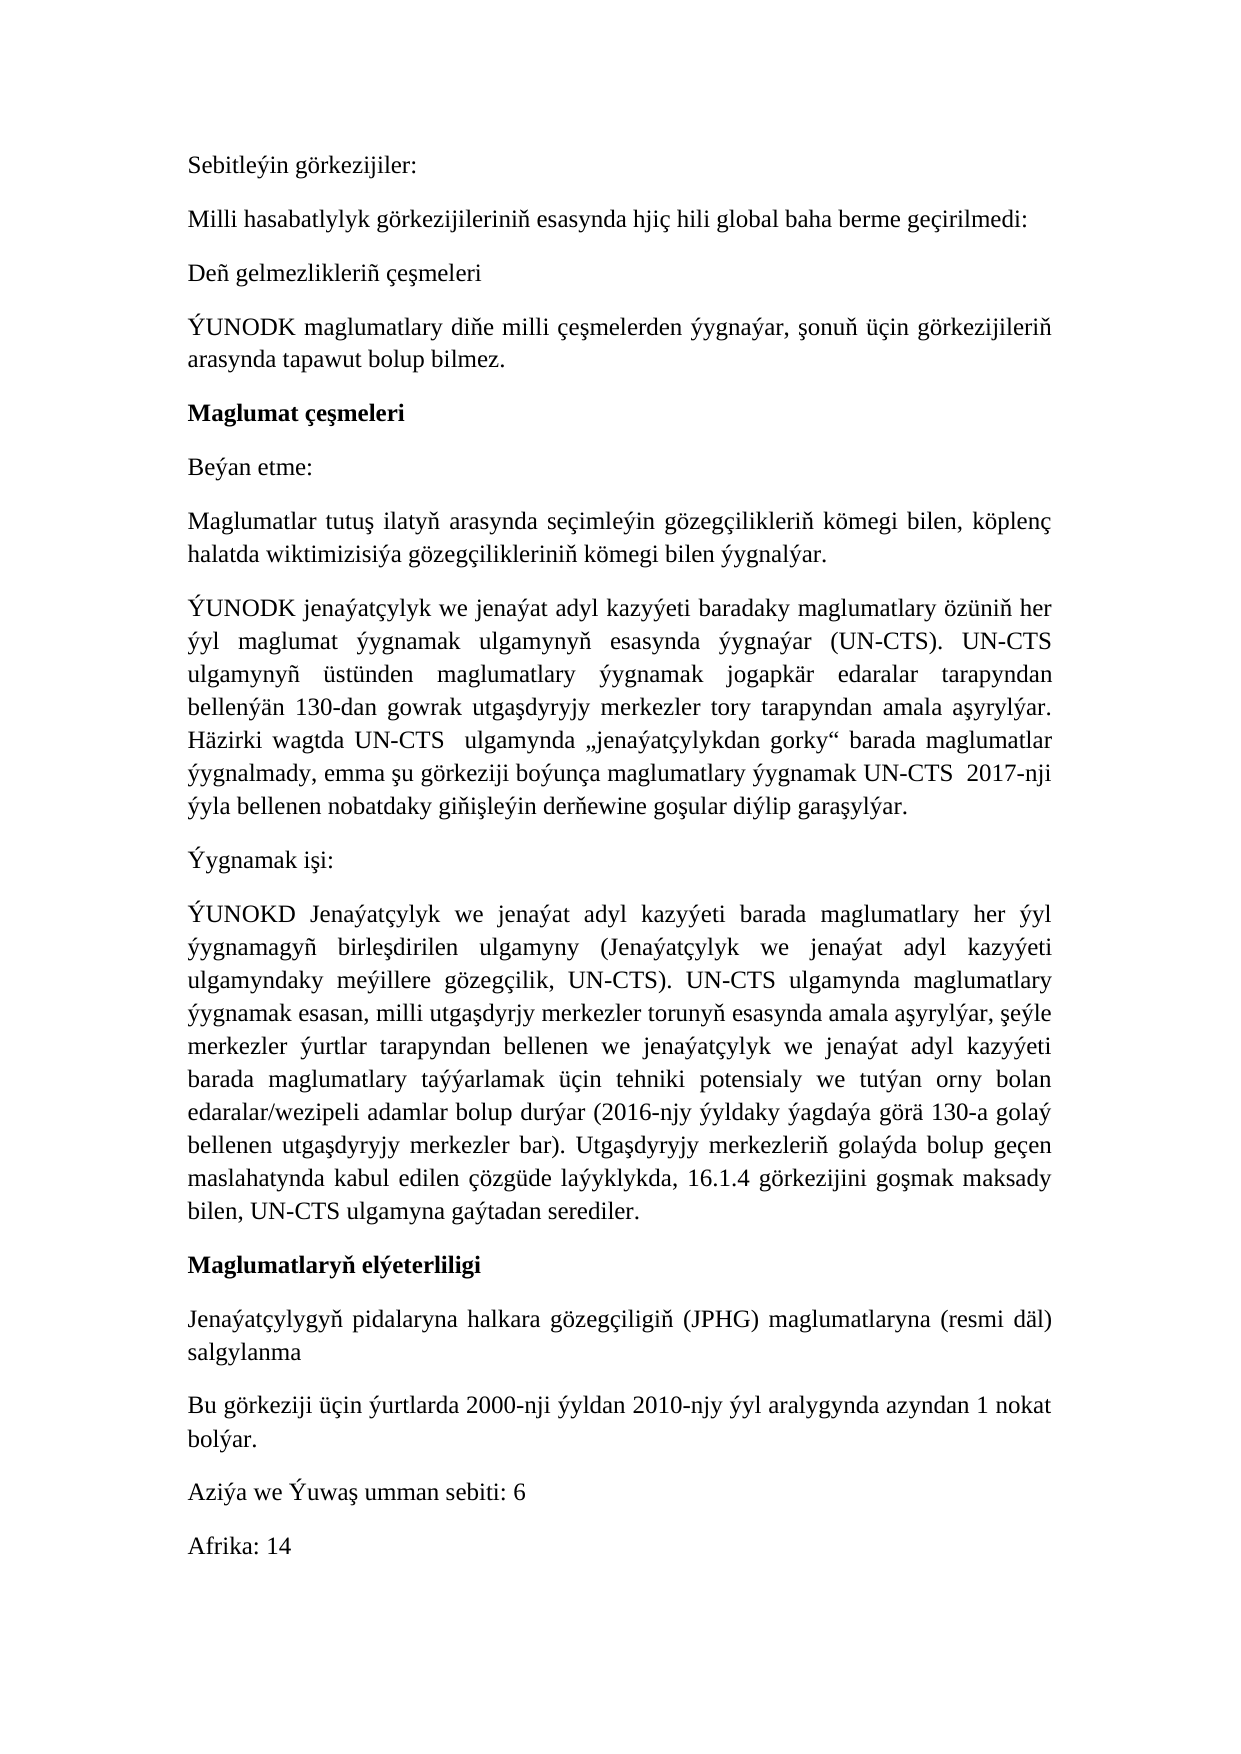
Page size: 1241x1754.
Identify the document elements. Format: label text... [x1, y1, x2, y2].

text Beýan etme: [187, 452, 1053, 481]
text ÝUNODK maglumatlary diňe milli çeşmelerden ýygnaýar, şonuň üçin görkezijileriň arasynda tapawut bolup bilmez. [187, 312, 1053, 373]
text Bu görkeziji üçin ýurtlarda 2000-nji ýyldan 2010-njy ýyl aralygynda azyndan 1 nokat bolýar. [187, 1391, 1053, 1452]
text Milli hasabatlylyk görkezijileriniň esasynda hjiç hili global baha berme geçirilmedi: [187, 204, 1053, 233]
text Maglumatlar tutuş ilatyň arasynda seçimleýin gözegçilikleriň kömegi bilen, köplenç halatda wiktimizisiýa gözegçilikleriniň kömegi bilen ýygnalýar. [187, 506, 1053, 568]
text Afrika: 14 [187, 1531, 1053, 1560]
text ÝUNOKD Jenaýatçylyk we jenaýat adyl kazyýeti barada maglumatlary her ýyl ýygnamagyñ birleşdirilen ulgamyny (Jenaýatçylyk we jenaýat adyl kazyýeti ulgamyndaky meýillere gözegçilik, UN-CTS). UN-CTS ulgamynda maglumatlary ýygnamak esasan, milli utgaşdyrjy merkezler torunyň esasynda amala aşyrylýar, şeýle merkezler ýurtlar tarapyndan bellenen we jenaýatçylyk we jenaýat adyl kazyýeti barada maglumatlary taýýarlamak üçin tehniki potensialy we tutýan orny bolan edaralar/wezipeli adamlar bolup durýar (2016-njy ýyldaky ýagdaýa görä 130-a golaý bellenen utgaşdyryjy merkezler bar). Utgaşdyryjy merkezleriň golaýda bolup geçen maslahatynda kabul edilen çözgüde laýyklykda, 16.1.4 görkezijini goşmak maksady bilen, UN-CTS ulgamyna gaýtadan serediler. [187, 899, 1053, 1225]
text Aziýa we Ýuwaş umman sebiti: 6 [187, 1477, 1053, 1506]
text Ýygnamak işi: [187, 845, 1053, 874]
text Sebitleýin görkezijiler: [187, 150, 1053, 179]
text ÝUNODK jenaýatçylyk we jenaýat adyl kazyýeti baradaky maglumatlary özüniň her ýyl maglumat ýygnamak ulgamynyň esasynda ýygnaýar (UN-CTS). UN-CTS ulgamynyñ üstünden maglumatlary ýygnamak jogapkär edaralar tarapyndan bellenýän 130-dan gowrak utgaşdyryjy merkezler tory tarapyndan amala aşyrylýar. Häzirki wagtda UN-CTS ulgamynda „jenaýatçylykdan gorky“ barada maglumatlar ýygnalmady, emma şu görkeziji boýunça maglumatlary ýygnamak UN-CTS 2017-nji ýyla bellenen nobatdaky giňişleýin derňewine goşular diýlip garaşylýar. [187, 593, 1053, 820]
text Maglumatlaryň elýeterliligi [187, 1250, 1053, 1279]
text Jenaýatçylygyň pidalaryna halkara gözegçiligiň (JPHG) maglumatlaryna (resmi däl) salgylanma [187, 1304, 1053, 1366]
text Maglumat çeşmeleri [187, 398, 1053, 427]
text Deñ gelmezlikleriñ çeşmeleri [187, 258, 1053, 286]
